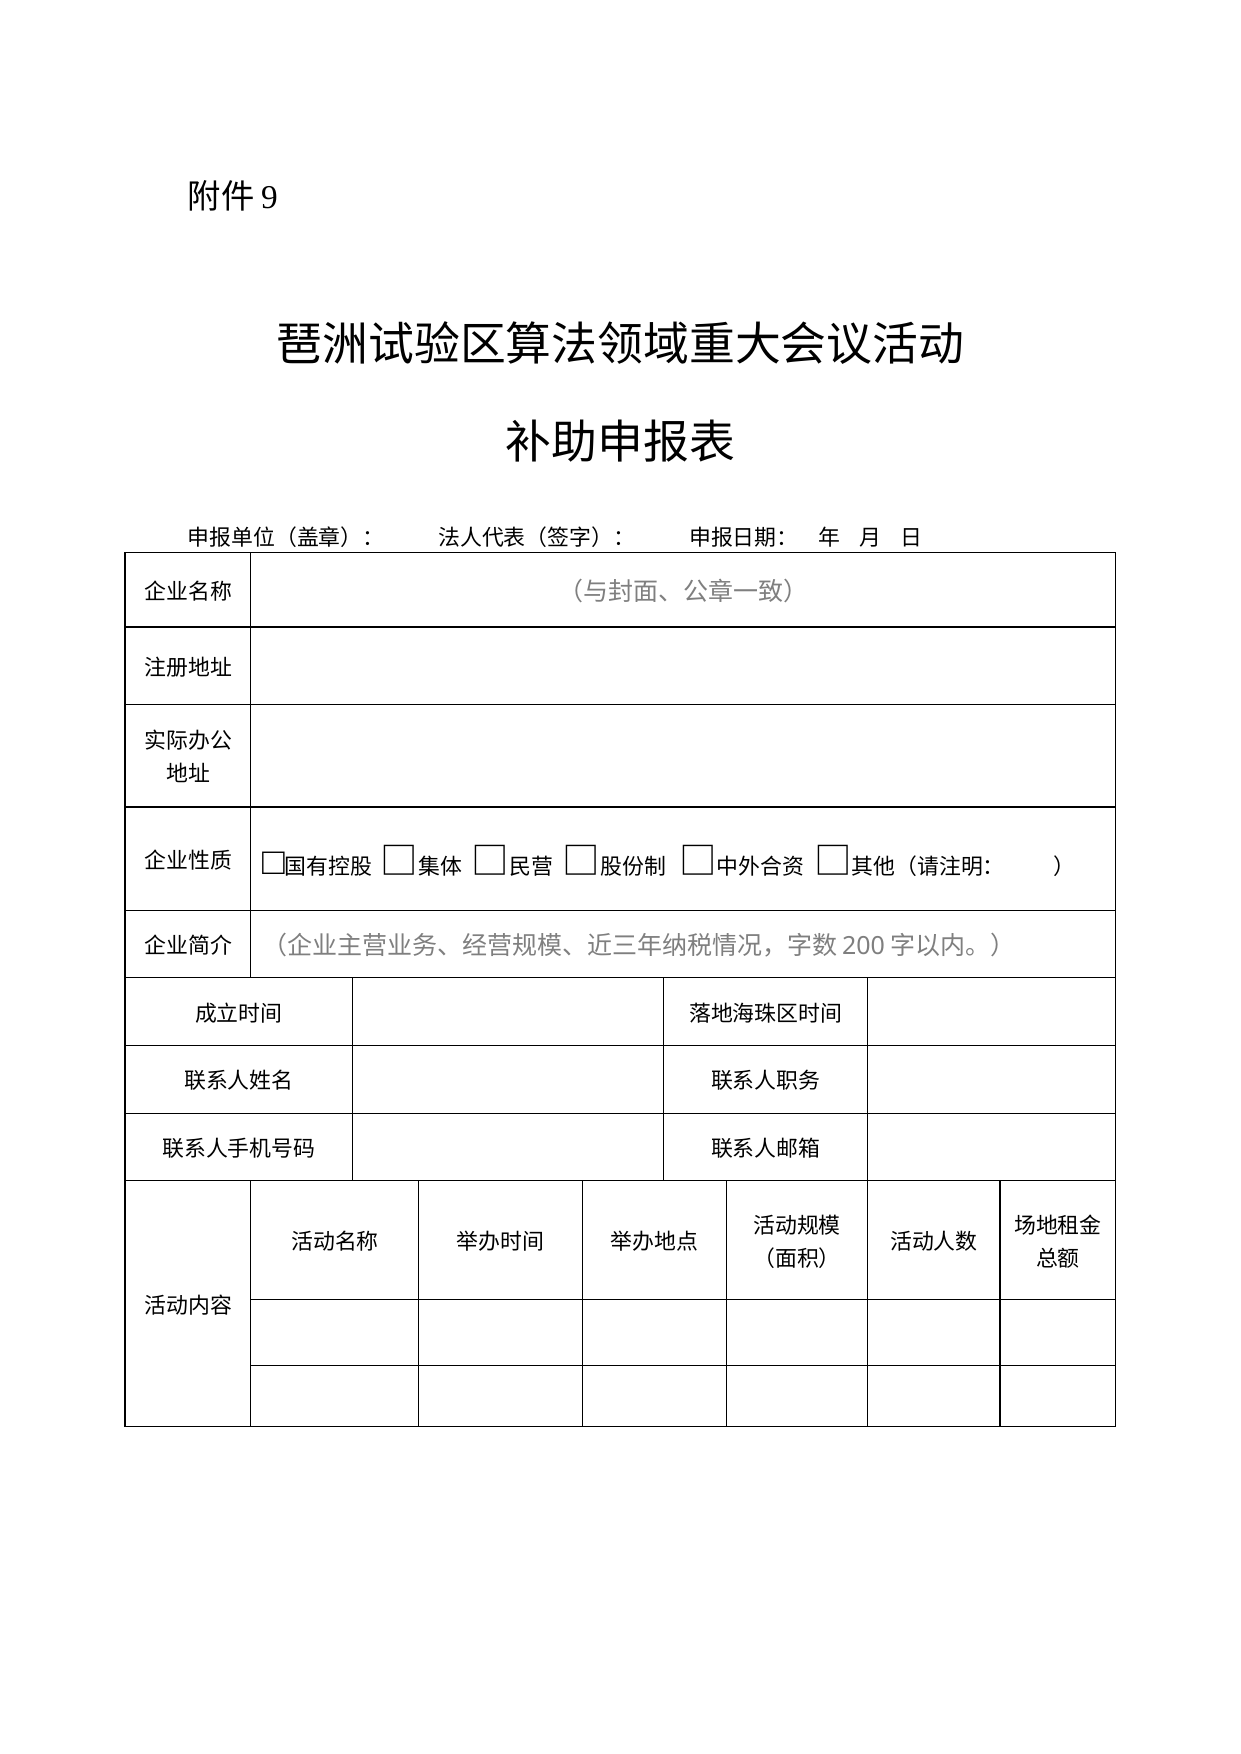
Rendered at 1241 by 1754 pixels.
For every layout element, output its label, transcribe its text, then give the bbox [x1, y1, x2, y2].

table_cell 联系人手机号码 [126, 1114, 352, 1180]
table_cell （企业主营业务、经营规模、近三年纳税情况，字数200字以内。） [251, 911, 1115, 977]
table_cell 企业简介 [126, 911, 250, 977]
table_cell 举办时间 [419, 1181, 582, 1299]
table_cell 注册地址 [126, 628, 250, 703]
table_cell [868, 1046, 1115, 1113]
table_cell 举办地点 [583, 1181, 726, 1299]
table_cell 实际办公地址 [126, 705, 250, 806]
table_cell 联系人姓名 [126, 1046, 352, 1113]
table_cell 成立时间 [126, 978, 352, 1045]
table_cell [583, 1300, 726, 1365]
table_cell [419, 1300, 582, 1365]
table_cell 活动规模（面积） [727, 1181, 867, 1299]
table_cell [353, 978, 663, 1045]
table_cell [251, 628, 1115, 703]
table_cell [251, 705, 1115, 806]
table_cell [727, 1366, 867, 1426]
table_cell [868, 978, 1115, 1045]
table_cell [727, 1300, 867, 1365]
table_cell [251, 1300, 418, 1365]
table_cell 企业性质 [126, 808, 250, 909]
table_cell [868, 1366, 999, 1426]
text 申报单位（盖章）： 法人代表（签字）： 申报日期： 年 月 日 [187, 519, 1053, 552]
table_cell [1001, 1366, 1115, 1426]
table_cell 联系人职务 [664, 1046, 867, 1113]
table_cell [353, 1114, 663, 1180]
text 附件9 [187, 162, 1053, 227]
table_cell [419, 1366, 582, 1426]
text 补助申报表 [187, 389, 1053, 487]
table_cell [1001, 1300, 1115, 1365]
table_cell 场地租金总额 [1001, 1181, 1115, 1299]
table_header （与封面、公章一致） [251, 553, 1115, 626]
table_cell [583, 1366, 726, 1426]
table_cell 活动内容 [126, 1181, 250, 1426]
table_cell [868, 1114, 1115, 1180]
table_cell 落地海珠区时间 [664, 978, 867, 1045]
text 琶洲试验区算法领域重大会议活动 [187, 292, 1053, 389]
table_cell 活动人数 [868, 1181, 999, 1299]
table_cell [868, 1300, 999, 1365]
table_header 企业名称 [126, 553, 250, 626]
table_cell [251, 1366, 418, 1426]
table_cell □国有控股 □集体 □民营 □股份制 □中外合资 □其他（请注明： ） [251, 808, 1115, 909]
table_cell 联系人邮箱 [664, 1114, 867, 1180]
table_cell [353, 1046, 663, 1113]
table_cell 活动名称 [251, 1181, 418, 1299]
